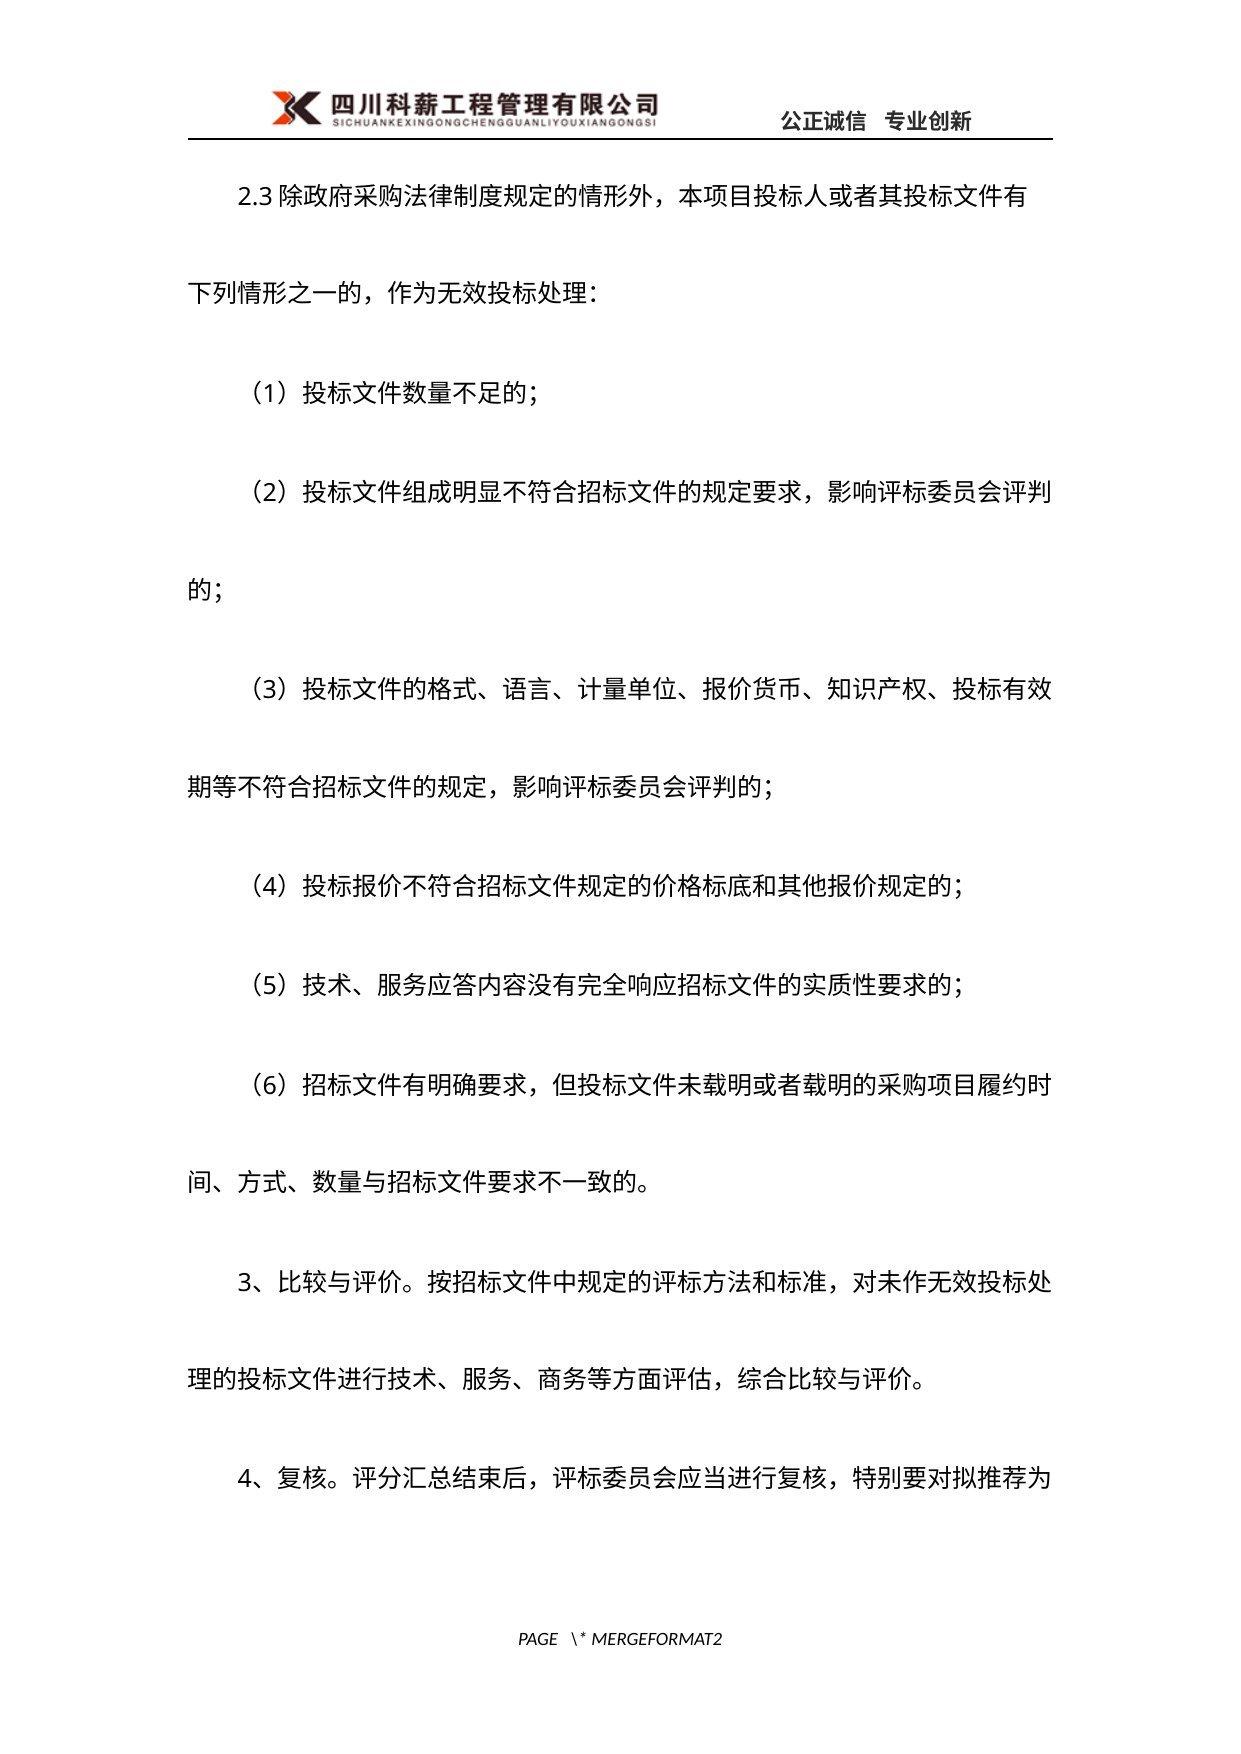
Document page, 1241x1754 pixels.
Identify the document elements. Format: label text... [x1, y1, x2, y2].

text （1）投标文件数量不足的； [187, 359, 1053, 424]
text （2）投标文件组成明显不符合招标文件的规定要求，影响评标委员会评判的； [187, 458, 1053, 621]
picture [268, 88, 662, 130]
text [187, 1444, 1053, 1509]
text （5）技术、服务应答内容没有完全响应招标文件的实质性要求的； [187, 951, 1053, 1016]
text （3）投标文件的格式、语言、计量单位、报价货币、知识产权、投标有效期等不符合招标文件的规定，影响评标委员会评判的； [187, 655, 1053, 818]
text 3、比较与评价。按招标文件中规定的评标方法和标准，对未作无效投标处理的投标文件进行技术、服务、商务等方面评估，综合比较与评价。 [187, 1248, 1053, 1410]
text （6）招标文件有明确要求，但投标文件未载明或者载明的采购项目履约时间、方式、数量与招标文件要求不一致的。 [187, 1051, 1053, 1213]
text （4）投标报价不符合招标文件规定的价格标底和其他报价规定的； [187, 852, 1053, 917]
text 2.3除政府采购法律制度规定的情形外，本项目投标人或者其投标文件有下列情形之一的，作为无效投标处理： [187, 162, 1053, 324]
